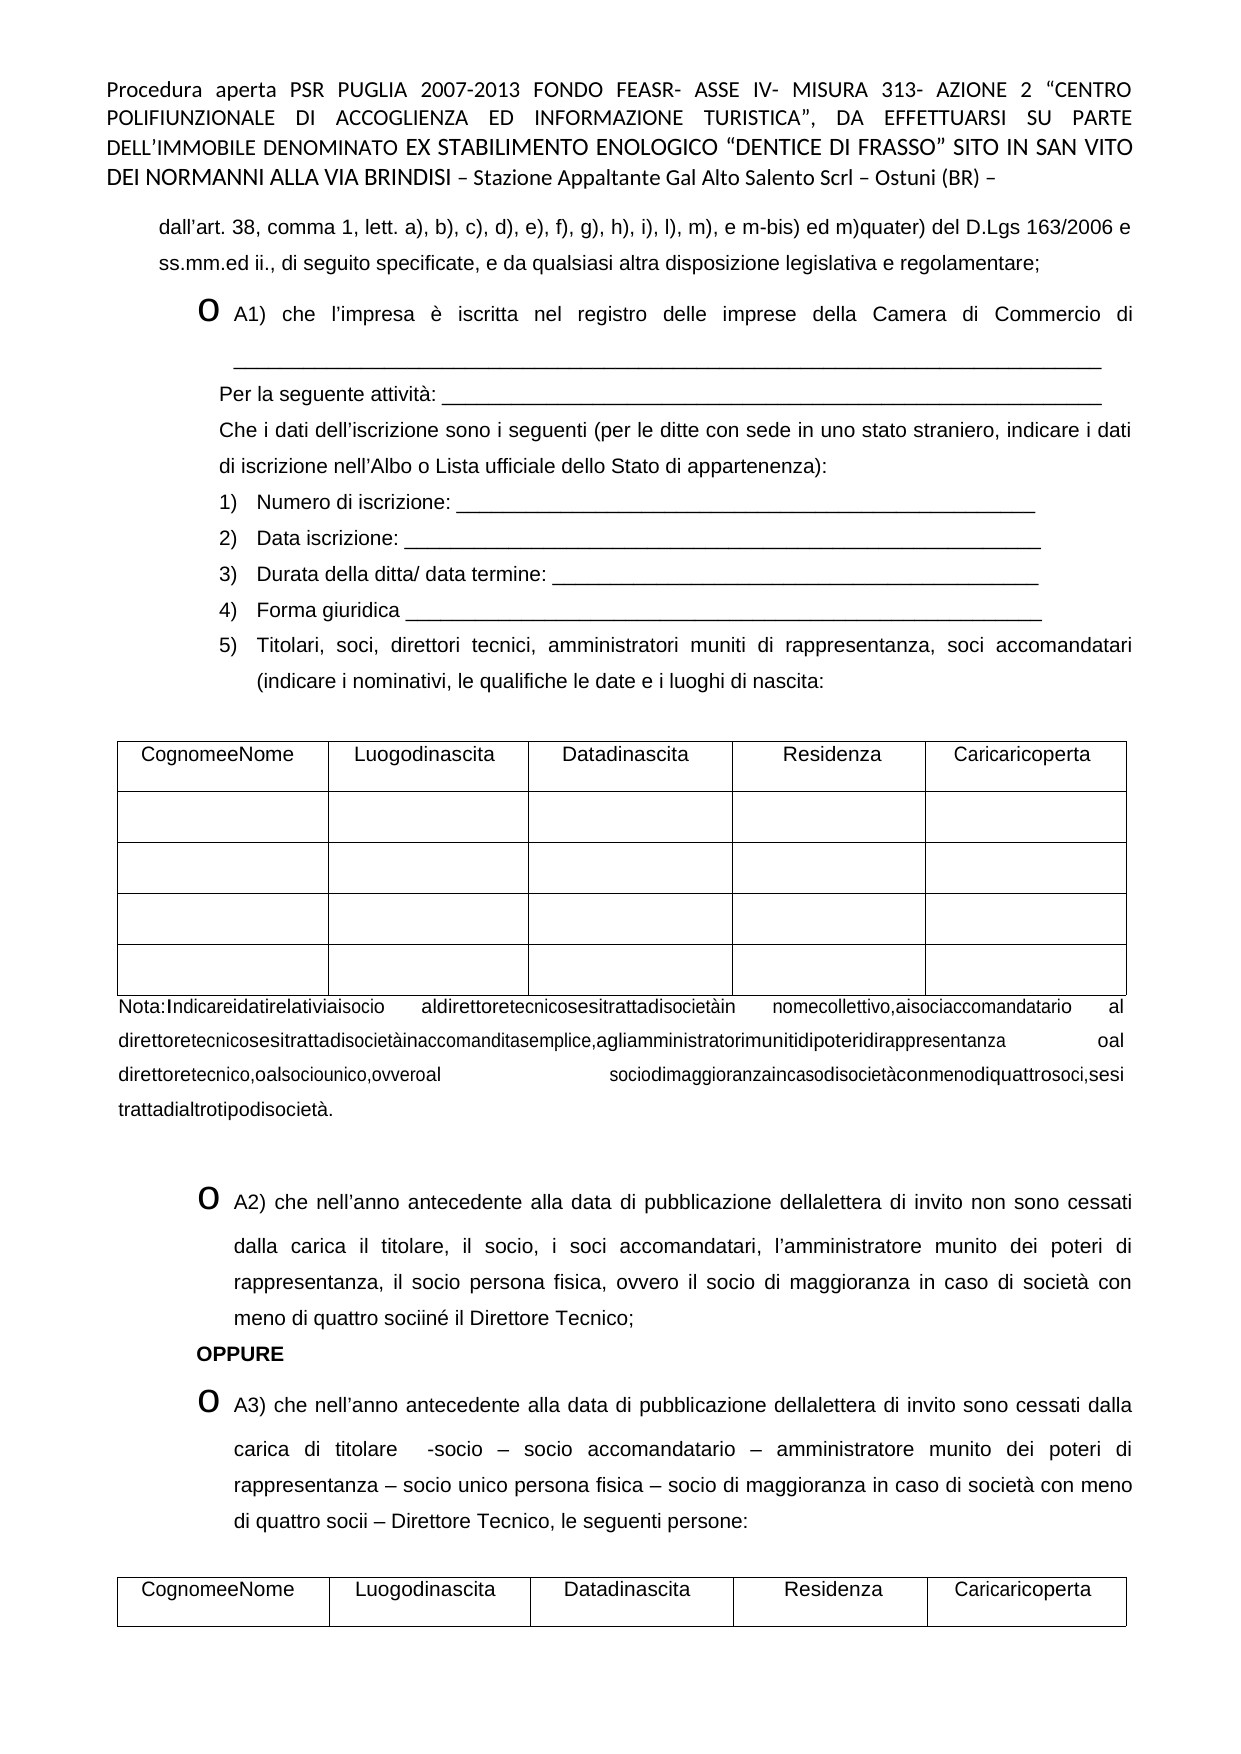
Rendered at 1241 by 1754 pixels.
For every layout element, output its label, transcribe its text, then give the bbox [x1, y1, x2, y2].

table_cell [329, 843, 528, 893]
text Per la seguente attività: _________________________________________________________ [181, 382, 1134, 406]
list A3) che nell’anno antecedente alla data di pubblicazione dellalettera di invito sono cessati dalla carica di titolare -socio – socio accomandatario – amministratore munito dei poteri di rappresentanza – socio unico persona fisica – socio di maggioranza in caso di società con meno di quattro socii – Direttore Tecnico, le seguenti persone: [196, 1377, 1134, 1532]
list A1) che l’impresa è iscritta nel registro delle imprese della Camera di Commercio di ___________________________________________________________________________ [196, 287, 1134, 370]
table_header Luogodinascita [330, 1578, 530, 1626]
table_cell [529, 792, 732, 842]
table_cell [118, 843, 328, 893]
table_header Residenza [733, 742, 925, 791]
table_header Caricaricoperta [926, 742, 1126, 791]
table_header CognomeeNome [118, 742, 328, 791]
list Durata della ditta/ data termine: __________________________________________ [219, 561, 1134, 585]
table_cell [118, 945, 328, 995]
table_cell [733, 894, 925, 944]
list Numero di iscrizione: __________________________________________________ [219, 489, 1134, 513]
list Forma giuridica _______________________________________________________ [219, 597, 1134, 621]
text Nota:Indicareidatirelativiaisocio aldirettoretecnicosesitrattadisocietàin nomecollettivo,aisociaccomandatario al direttoretecnicosesitrattadisocietàinaccomanditasemplice,agliamministratorimunitidipoteridirappresentanza oal direttoretecnico,oalsociounico,ovveroal sociodimaggioranzaincasodisocietàconmenodiquattrosoci,sesi trattadialtrotipodisocietà. [118, 996, 1124, 1120]
table_cell [926, 945, 1126, 995]
table_header Residenza [734, 1578, 927, 1626]
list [121, 215, 1134, 275]
table_cell [926, 843, 1126, 893]
list Titolari, soci, direttori tecnici, amministratori muniti di rappresentanza, soci accomandatari (indicare i nominativi, le qualifiche le date e i luoghi di nascita: [219, 633, 1134, 693]
list A2) che nell’anno antecedente alla data di pubblicazione dellalettera di invito non sono cessati dalla carica il titolare, il socio, i soci accomandatari, l’amministratore munito dei poteri di rappresentanza, il socio persona fisica, ovvero il socio di maggioranza in caso di società con meno di quattro sociiné il Direttore Tecnico; [196, 1174, 1134, 1329]
table_header Caricaricoperta [928, 1578, 1126, 1626]
table_cell [926, 894, 1126, 944]
table_cell [329, 945, 528, 995]
table_cell [529, 894, 732, 944]
table_cell [529, 843, 732, 893]
table_cell [529, 945, 732, 995]
table_header Luogodinascita [329, 742, 528, 791]
table_cell [118, 792, 328, 842]
table_header CognomeeNome [118, 1578, 329, 1626]
table_cell [329, 792, 528, 842]
table_cell [118, 894, 328, 944]
text Che i dati dell’iscrizione sono i seguenti (per le ditte con sede in uno stato straniero, indicare i dati di iscrizione nell’Albo o Lista ufficiale dello Stato di appartenenza): [219, 418, 1134, 478]
table_cell [329, 894, 528, 944]
table_header Datadinascita [529, 742, 732, 791]
text OPPURE [196, 1342, 1134, 1366]
table_cell [733, 843, 925, 893]
table_cell [926, 792, 1126, 842]
table_cell [733, 792, 925, 842]
table_header Datadinascita [531, 1578, 733, 1626]
list Data iscrizione: _______________________________________________________ [219, 526, 1134, 549]
table_cell [733, 945, 925, 995]
